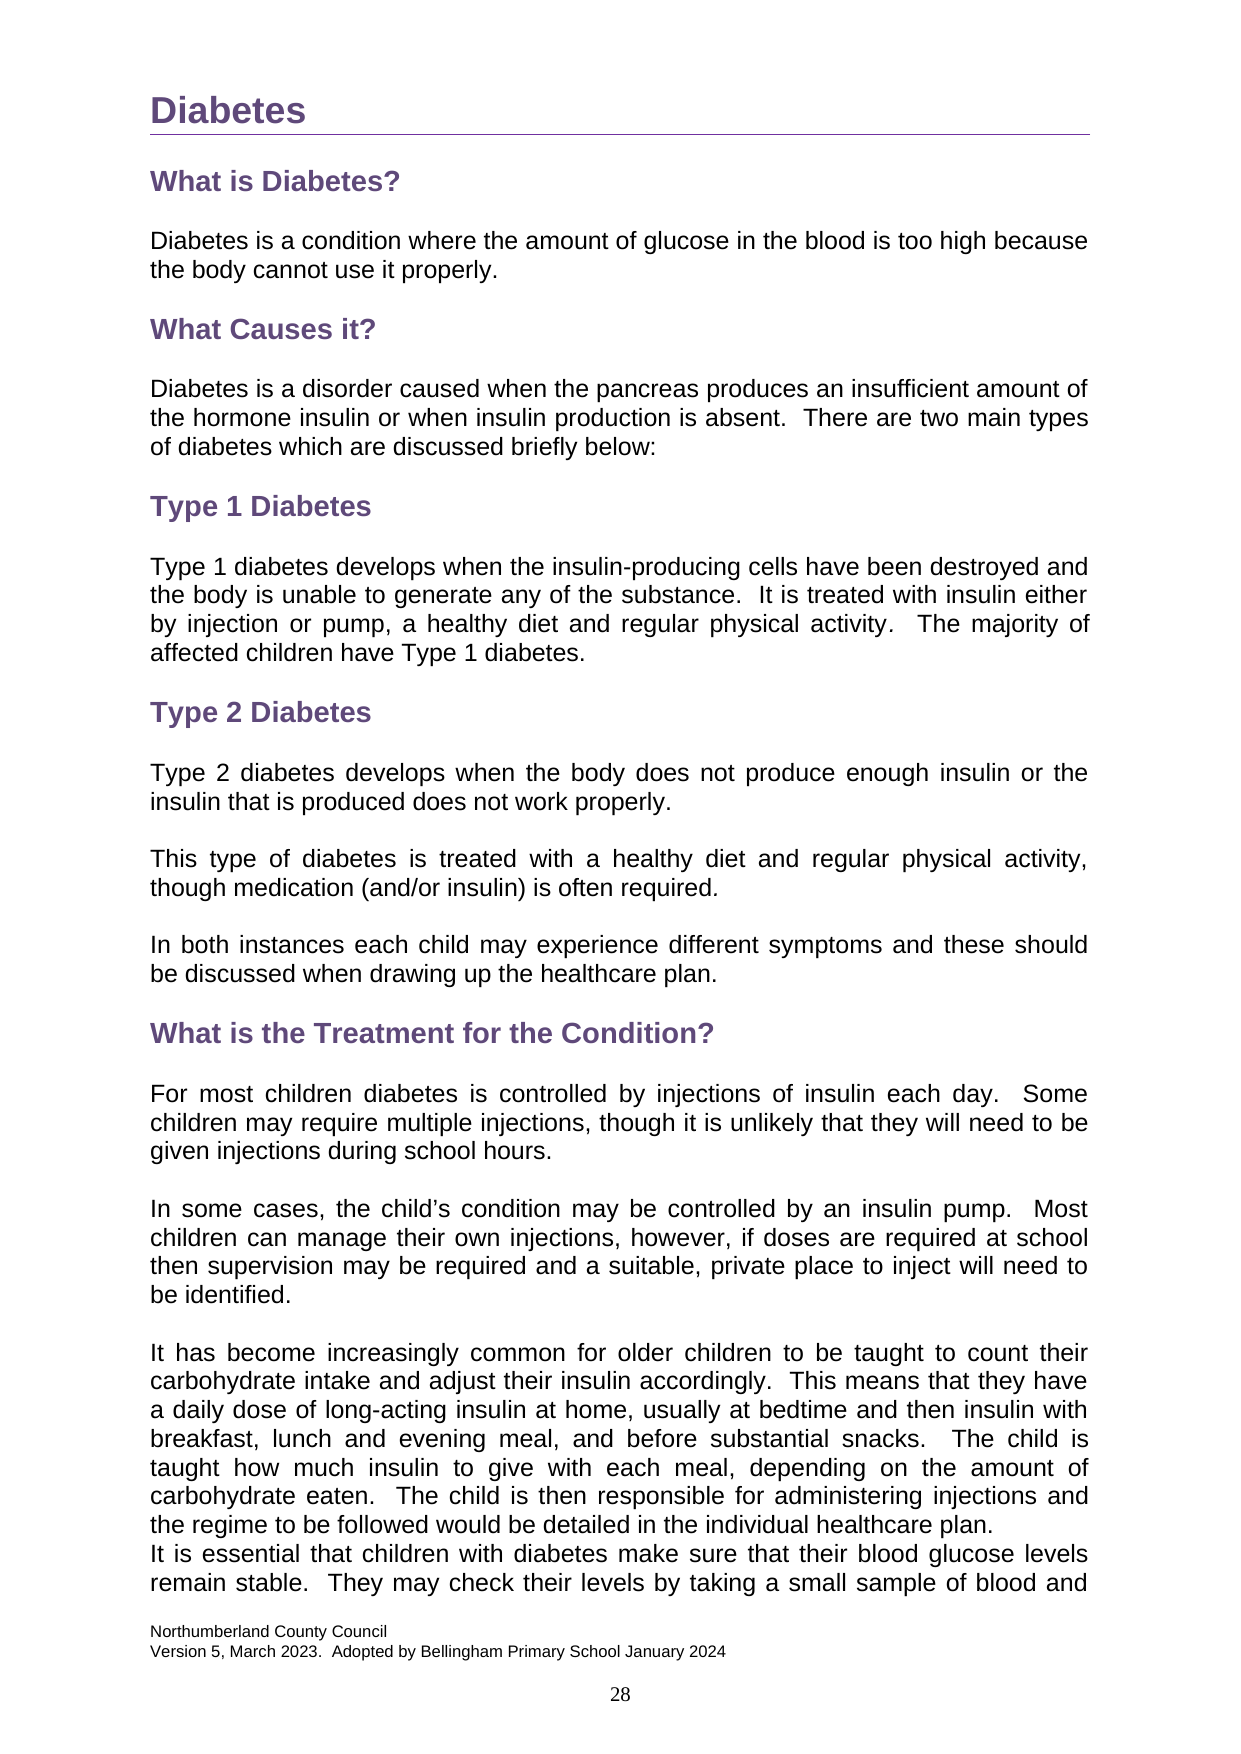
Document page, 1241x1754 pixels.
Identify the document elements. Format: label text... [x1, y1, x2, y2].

text What Causes it? [150, 312, 1090, 346]
text Type 1 diabetes develops when the insulin-producing cells have been destroyed and the body is unable to generate any of the substance. It is treated with insulin either by injection or pump, a healthy diet and regular physical activity. The majority of affected children have Type 1 diabetes. [150, 552, 1090, 667]
text Type 1 Diabetes [150, 489, 1090, 523]
text This type of diabetes is treated with a healthy diet and regular physical activity, though medication (and/or insulin) is often required. [150, 844, 1090, 902]
text What is Diabetes? [150, 164, 1090, 197]
text In both instances each child may experience different symptoms and these should be discussed when drawing up the healthcare plan. [150, 930, 1090, 988]
text What is the Treatment for the Condition? [150, 1017, 1090, 1050]
text Type 2 diabetes develops when the body does not produce enough insulin or the insulin that is produced does not work properly. [150, 758, 1090, 815]
text Diabetes is a disorder caused when the pancreas produces an insufficient amount of the hormone insulin or when insulin production is absent. There are two main types of diabetes which are discussed briefly below: [150, 374, 1090, 461]
text In some cases, the child’s condition may be controlled by an insulin pump. Most children can manage their own injections, however, if doses are required at school then supervision may be required and a suitable, private place to inject will need to be identified. [150, 1194, 1090, 1309]
text For most children diabetes is controlled by injections of insulin each day. Some children may require multiple injections, though it is unlikely that they will need to be given injections during school hours. [150, 1079, 1090, 1165]
text Type 2 Diabetes [150, 696, 1090, 729]
text Diabetes is a condition where the amount of glucose in the blood is too high because the body cannot use it properly. [150, 226, 1090, 283]
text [150, 1539, 1090, 1596]
text It has become increasingly common for older children to be taught to count their carbohydrate intake and adjust their insulin accordingly. This means that they have a daily dose of long-acting insulin at home, usually at bedtime and then insulin with breakfast, lunch and evening meal, and before substantial snacks. The child is taught how much insulin to give with each meal, depending on the amount of carbohydrate eaten. The child is then responsible for administering injections and the regime to be followed would be detailed in the individual healthcare plan. [150, 1338, 1090, 1539]
subtitle Diabetes [150, 89, 1090, 134]
